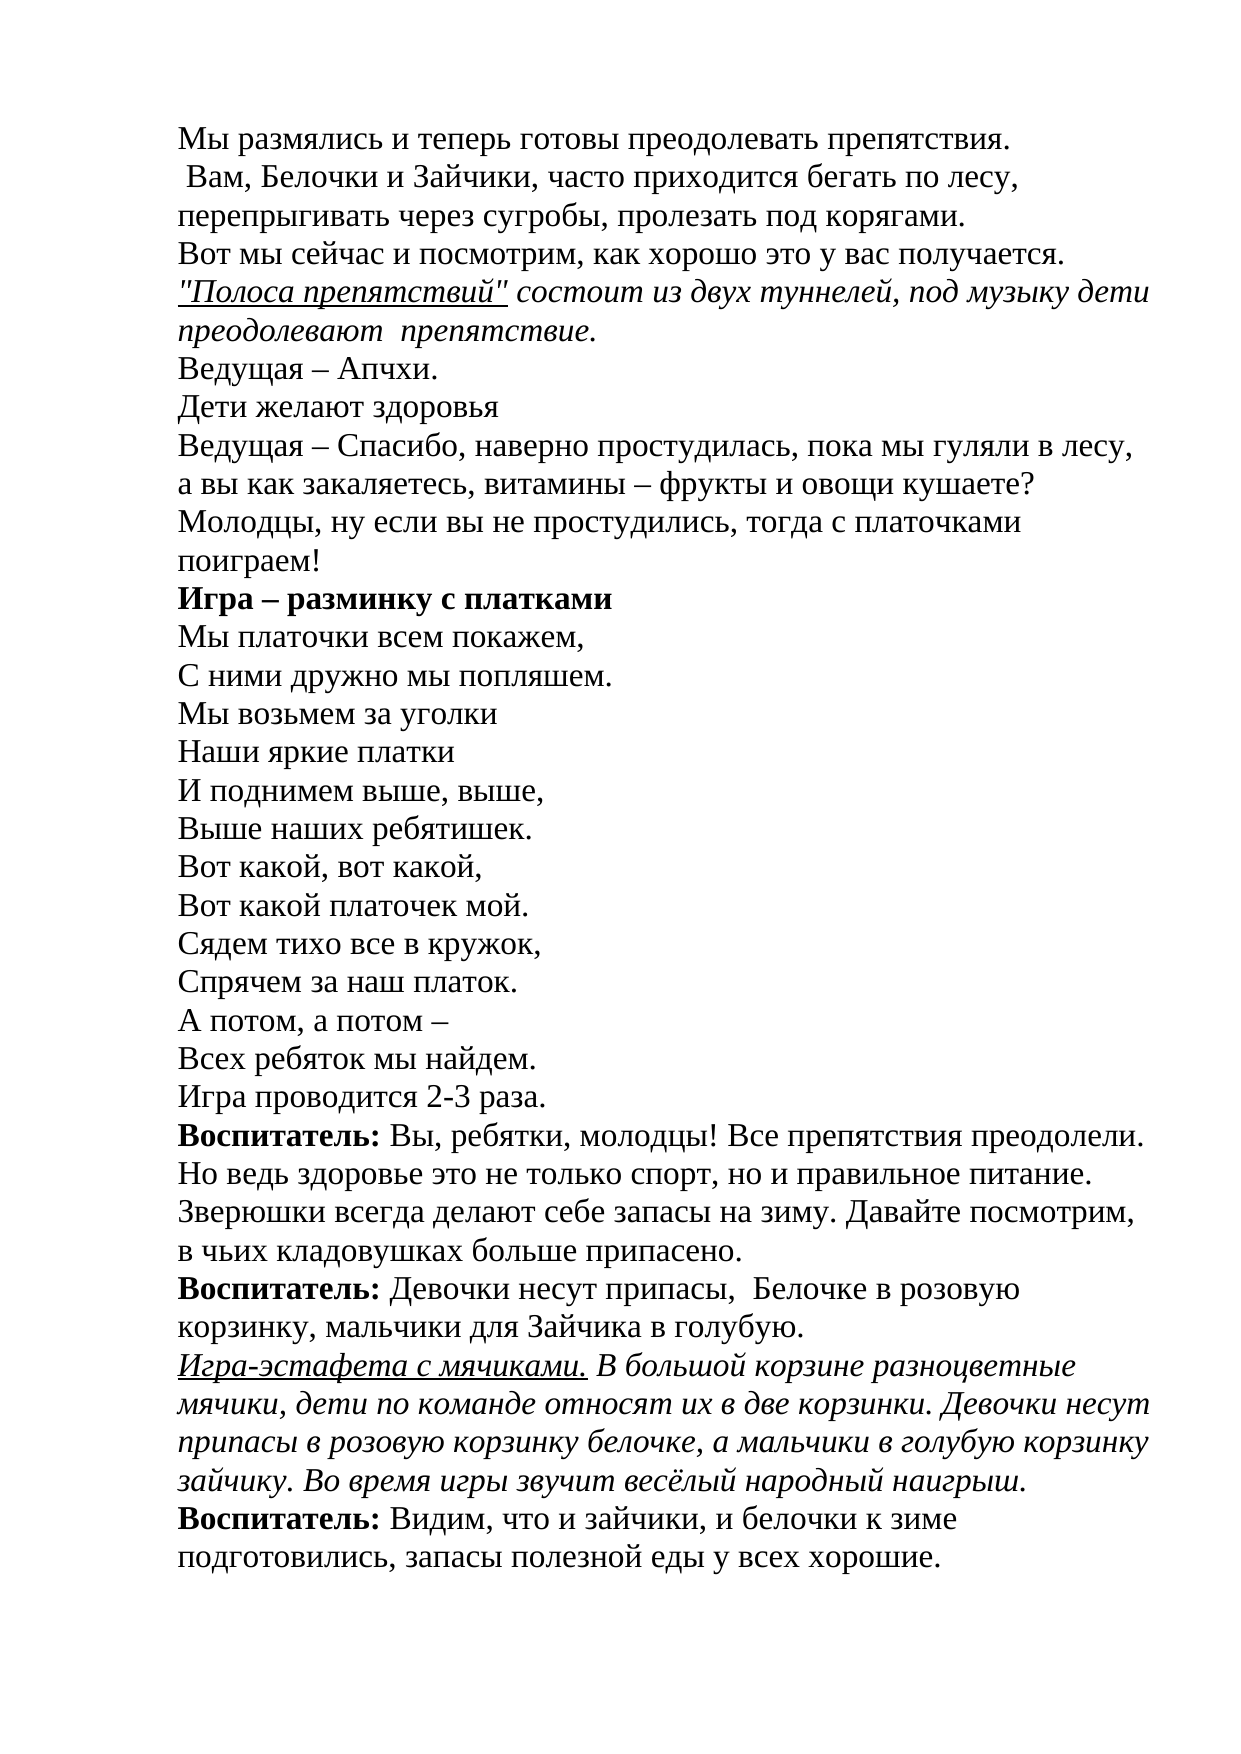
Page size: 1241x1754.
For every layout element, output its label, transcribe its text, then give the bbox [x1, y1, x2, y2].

text Мы платочки всем покажем, [177, 616, 1152, 655]
text Вам, Белочки и Зайчики, часто приходится бегать по лесу, перепрыгивать через сугробы, пролезать под корягами. [177, 156, 1152, 233]
text "Полоса препятствий" состоит из двух туннелей, под музыку дети преодолевают препятствие. [177, 271, 1152, 348]
text Мы размялись и теперь готовы преодолевать препятствия. [177, 118, 1152, 156]
text Вот мы сейчас и посмотрим, как хорошо это у вас получается. [177, 233, 1152, 271]
text Воспитатель: Девочки несут припасы, Белочке в розовую корзинку, мальчики для Зайчика в голубую. [177, 1268, 1152, 1345]
text Ведущая – Апчхи. [177, 348, 1152, 386]
text Зверюшки всегда делают себе запасы на зиму. Давайте посмотрим, в чьих кладовушках больше припасено. [177, 1191, 1152, 1268]
text Игра проводится 2-3 раза. [177, 1076, 1152, 1115]
text Воспитатель: Вы, ребятки, молодцы! Все препятствия преодолели. Но ведь здоровье это не только спорт, но и правильное питание. [177, 1115, 1152, 1191]
text Вот какой, вот какой, [177, 846, 1152, 885]
text С ними дружно мы попляшем. [177, 655, 1152, 693]
text Всех ребяток мы найдем. [177, 1038, 1152, 1076]
text Сядем тихо все в кружок, [177, 923, 1152, 961]
text Мы возьмем за уголки [177, 693, 1152, 731]
text Выше наших ребятишек. [177, 808, 1152, 846]
text Игра – разминку с платками [177, 578, 1152, 616]
text Ведущая – Спасибо, наверно простудилась, пока мы гуляли в лесу, а вы как закаляетесь, витамины – фрукты и овощи кушаете? Молодцы, ну если вы не простудились, тогда с платочками поиграем! [177, 425, 1152, 578]
text Спрячем за наш платок. [177, 961, 1152, 1000]
text Вот какой платочек мой. [177, 885, 1152, 923]
text Дети желают здоровья [177, 386, 1152, 425]
text Игра-эстафета с мячиками. В большой корзине разноцветные мячики, дети по команде относят их в две корзинки. Девочки несут припасы в розовую корзинку белочке, а мальчики в голубую корзинку зайчику. Во время игры звучит весёлый народный наигрыш. [177, 1345, 1152, 1498]
text Наши яркие платки [177, 731, 1152, 770]
text А потом, а потом – [177, 1000, 1152, 1038]
text Воспитатель: Видим, что и зайчики, и белочки к зиме подготовились, запасы полезной еды у всех хорошие. [177, 1498, 1152, 1575]
text И поднимем выше, выше, [177, 770, 1152, 808]
